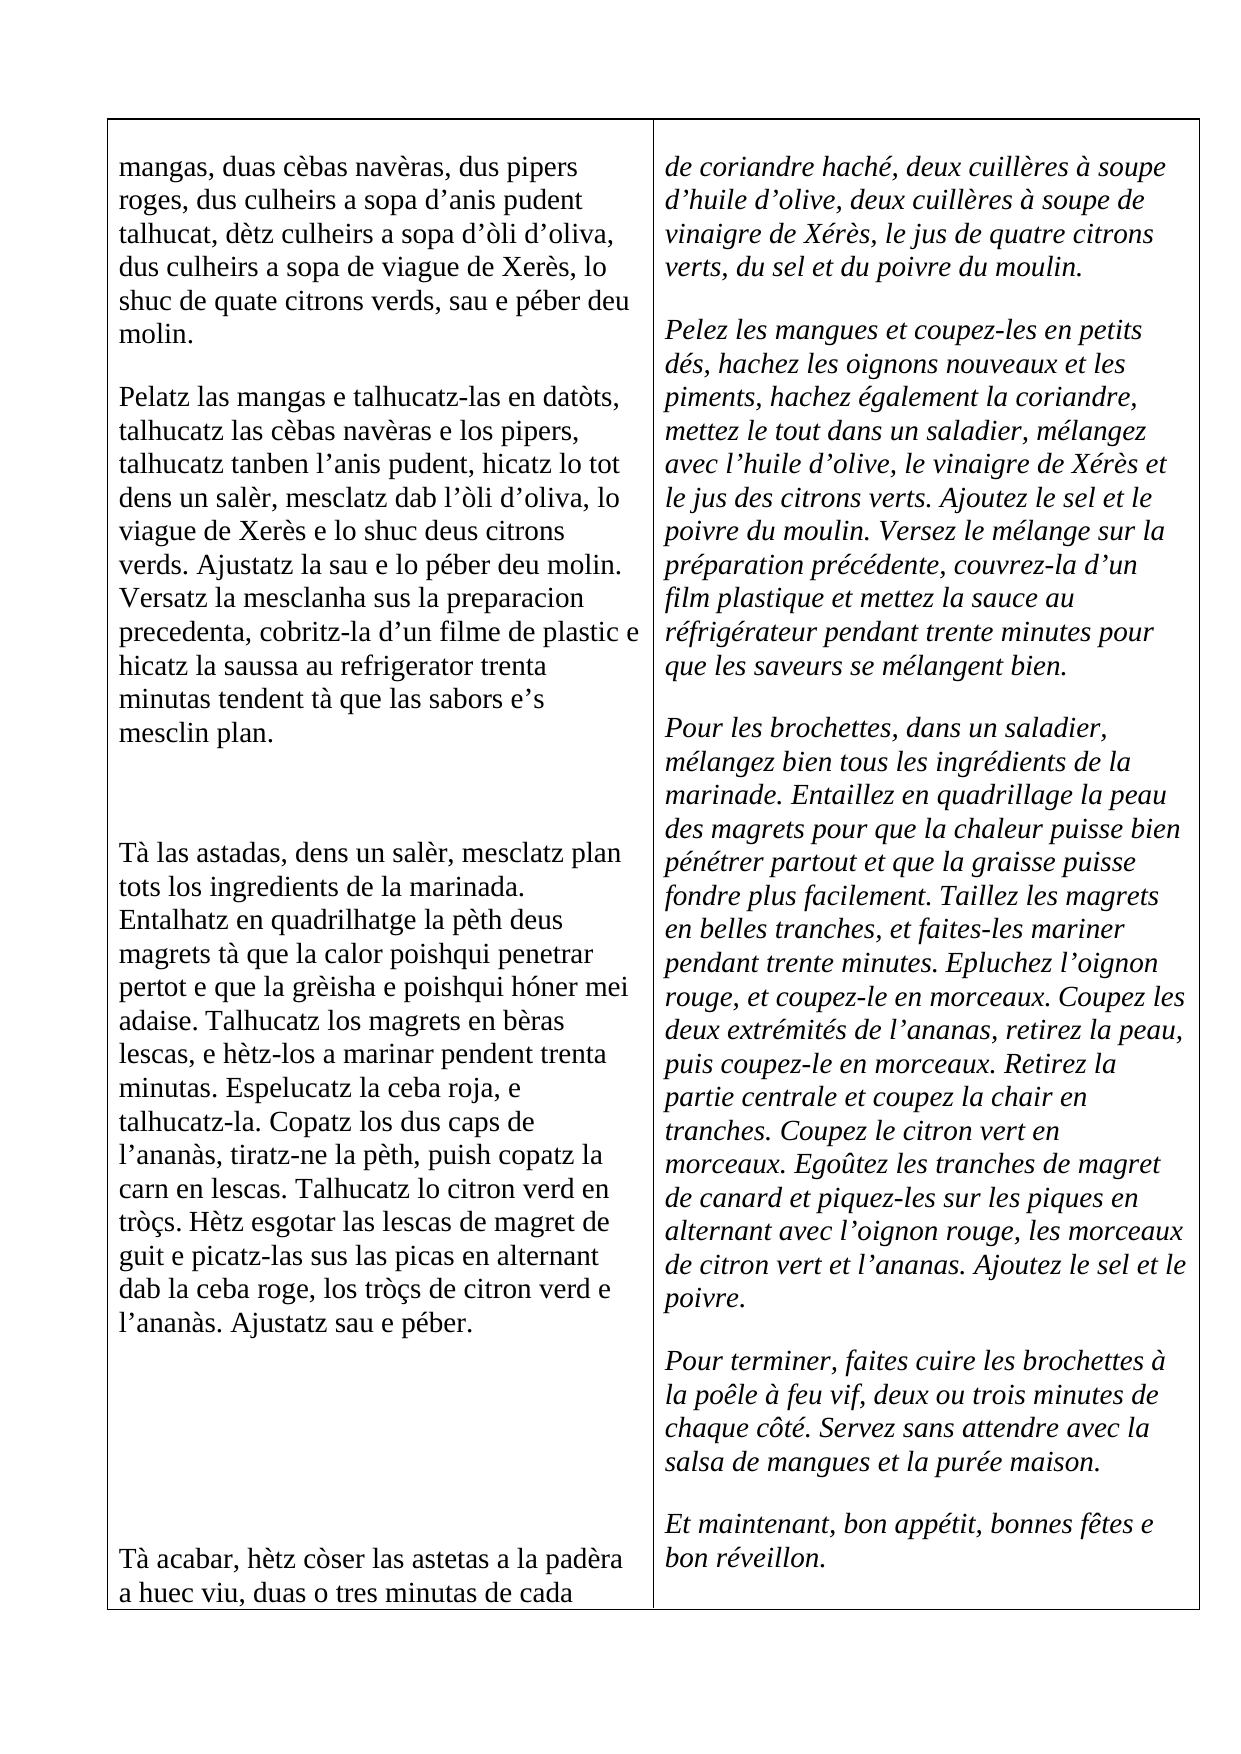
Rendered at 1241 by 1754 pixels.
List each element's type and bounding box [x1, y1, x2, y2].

table_cell [654, 120, 1199, 1608]
table_cell [108, 120, 653, 1608]
